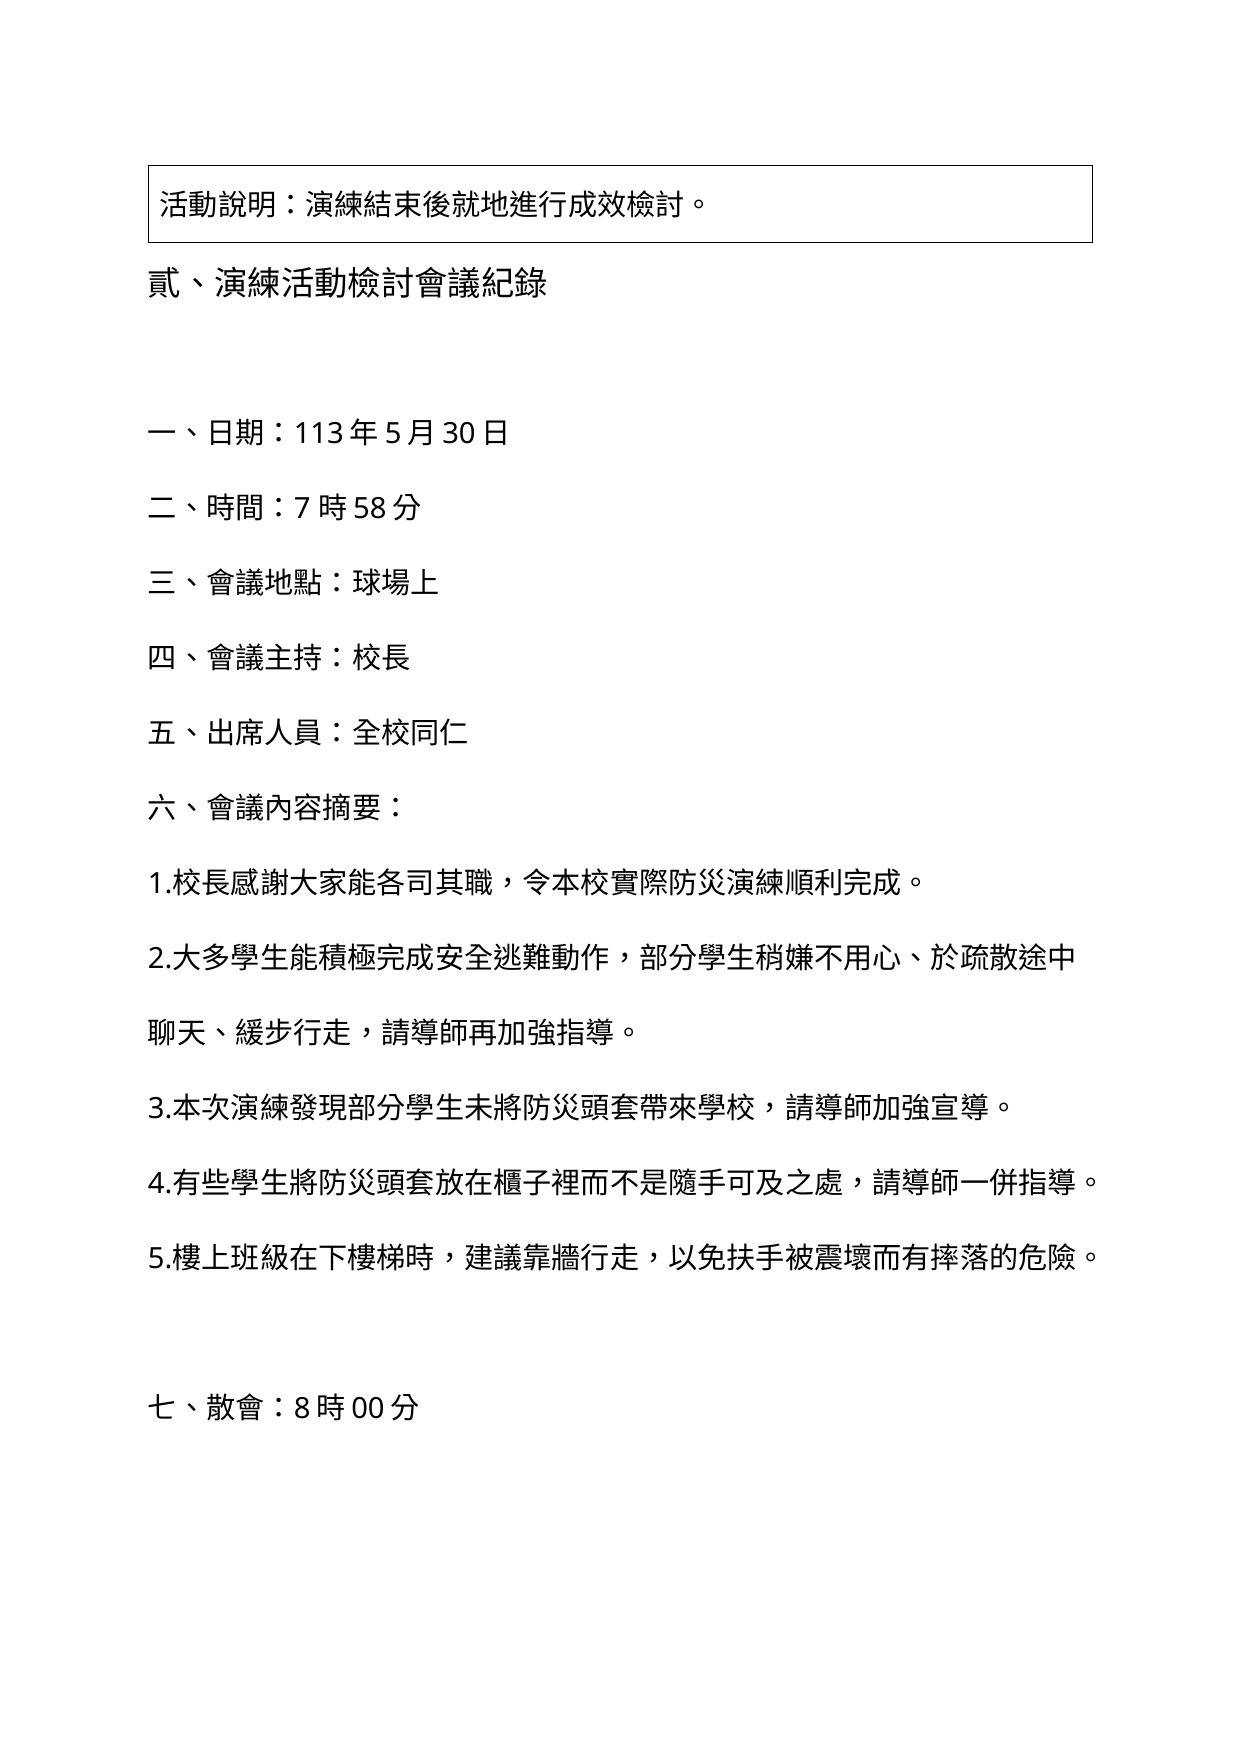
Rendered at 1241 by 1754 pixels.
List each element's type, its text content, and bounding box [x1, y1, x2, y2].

list 六、會議內容摘要： [148, 768, 1092, 843]
list 2.大多學生能積極完成安全逃難動作，部分學生稍嫌不用心、於疏散途中聊天、緩步行走，請導師再加強指導。 [148, 918, 1092, 1068]
list 5.樓上班級在下樓梯時，建議靠牆行走，以免扶手被震壞而有摔落的危險。 [148, 1218, 1092, 1293]
text 貳、演練活動檢討會議紀錄 [148, 243, 1092, 318]
list 二、時間：7 時58分 [148, 468, 1092, 543]
list 1.校長感謝大家能各司其職，令本校實際防災演練順利完成。 [148, 843, 1092, 918]
table_cell 活動說明：演練結束後就地進行成效檢討。 [149, 166, 1092, 242]
list 一、日期：113年5月30日 [148, 393, 1092, 468]
list 七、散會：8時00分 [148, 1368, 1092, 1443]
list 3.本次演練發現部分學生未將防災頭套帶來學校，請導師加強宣導。 [148, 1068, 1092, 1143]
list 4.有些學生將防災頭套放在櫃子裡而不是隨手可及之處，請導師一併指導。 [148, 1143, 1092, 1218]
list 四、會議主持：校長 [148, 618, 1092, 693]
list 三、會議地點：球場上 [148, 543, 1092, 618]
list 五、出席人員：全校同仁 [148, 693, 1092, 768]
